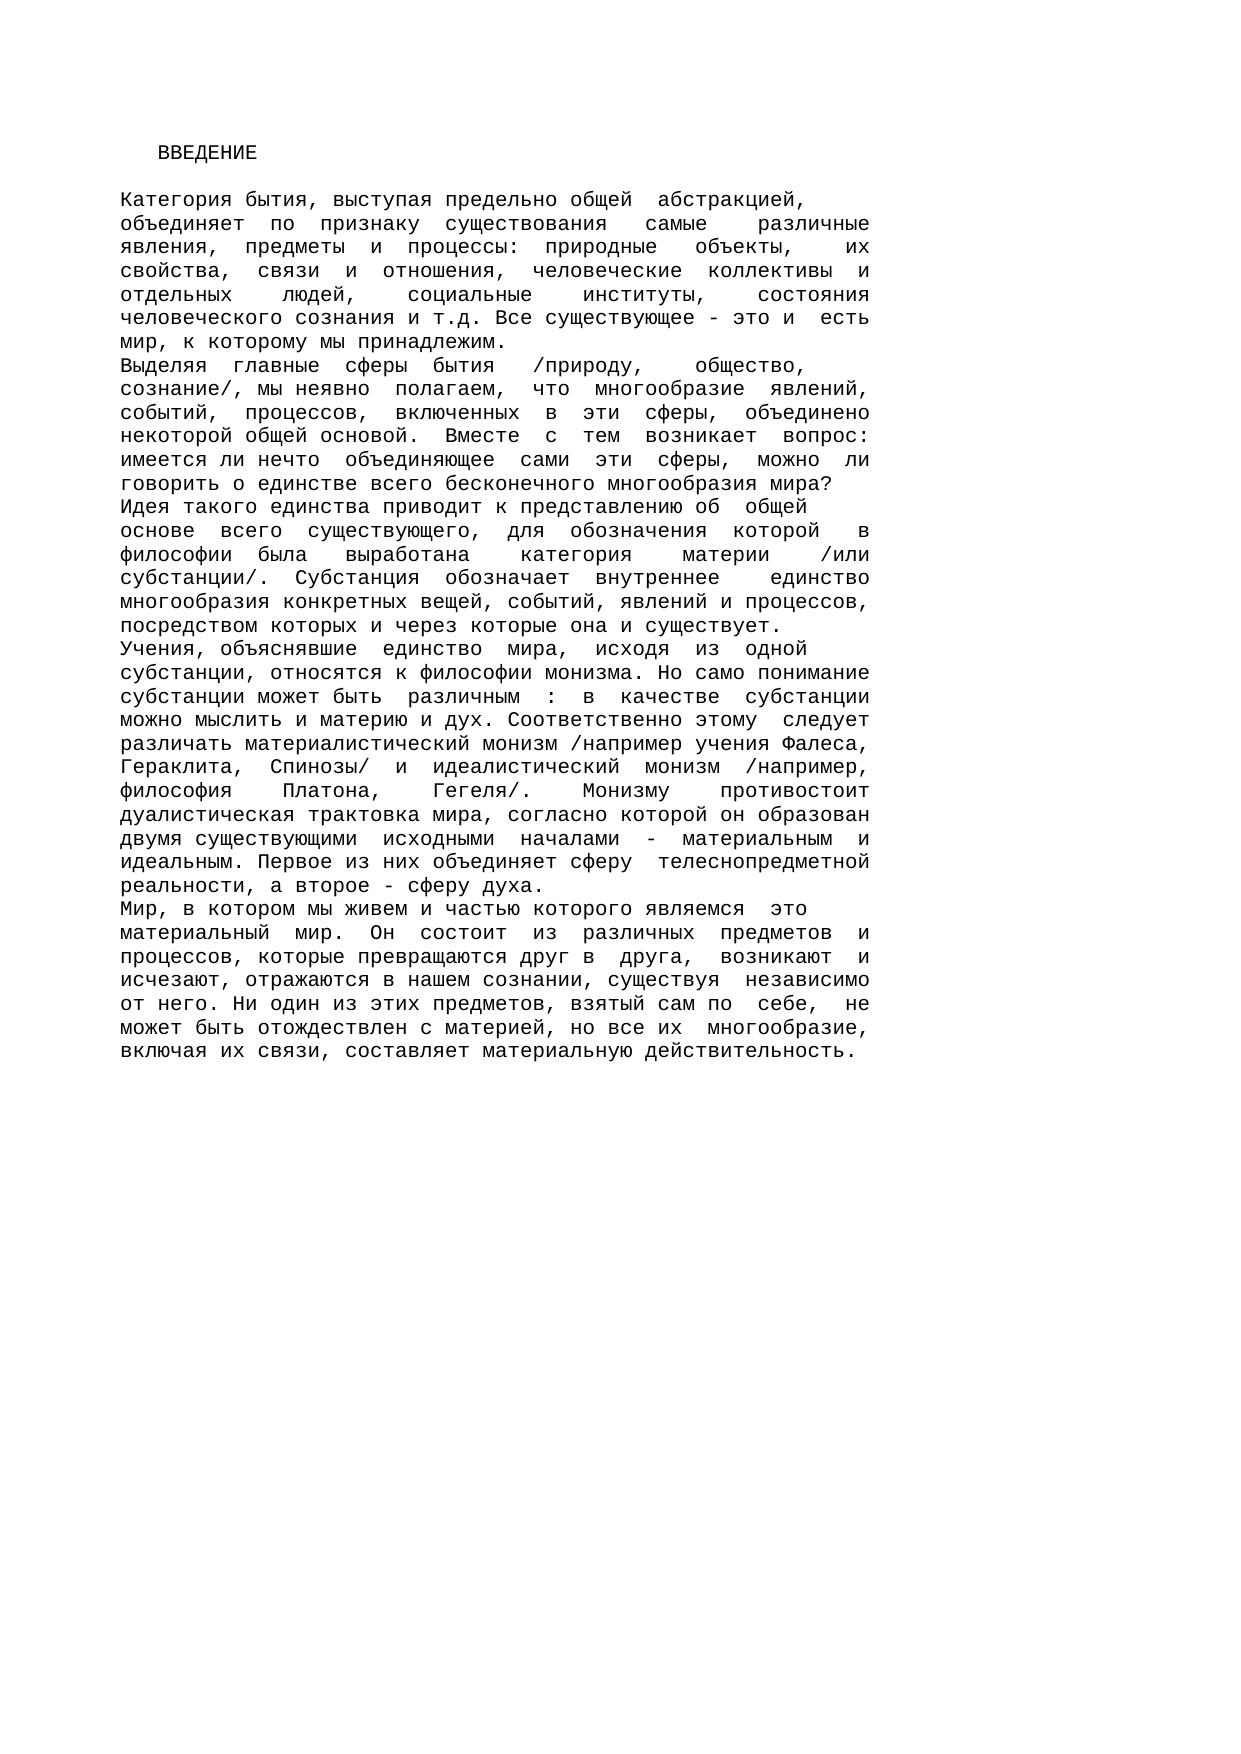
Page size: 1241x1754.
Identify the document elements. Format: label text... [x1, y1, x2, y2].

text Идея такого единства приводит к представлению об общей [120, 496, 1120, 520]
text процессов, которые превращаются друг в друга, возникают и [120, 946, 1120, 969]
text Выделяя главные сферы бытия /природу, общество, [120, 354, 1120, 378]
text идеальным. Первое из них объединяет сферу телеснопредметной [120, 851, 1120, 875]
text философия Платона, Гегеля/. Монизму противостоит [120, 780, 1120, 804]
text Гераклита, Спинозы/ и идеалистический монизм /например, [120, 757, 1120, 780]
text субстанции, относятся к философии монизма. Но само понимание [120, 662, 1120, 686]
text исчезают, отражаются в нашем сознании, существуя независимо [120, 969, 1120, 993]
text отдельных людей, социальные институты, состояния [120, 284, 1120, 307]
text человеческого сознания и т.д. Все существующее - это и есть [120, 307, 1120, 331]
text явления, предметы и процессы: природные объекты, их [120, 236, 1120, 260]
text можно мыслить и материю и дух. Соответственно этому следует [120, 709, 1120, 733]
text реальности, а второе - сферу духа. [120, 875, 1120, 898]
text событий, процессов, включенных в эти сферы, объединено [120, 402, 1120, 426]
text основе всего существующего, для обозначения которой в [120, 520, 1120, 544]
text объединяет по признаку существования самые различные [120, 213, 1120, 236]
text философии была выработана категория материи /или [120, 544, 1120, 567]
text имеется ли нечто объединяющее сами эти сферы, можно ли [120, 449, 1120, 473]
text свойства, связи и отношения, человеческие коллективы и [120, 260, 1120, 284]
text многообразия конкретных вещей, событий, явлений и процессов, [120, 591, 1120, 615]
text включая их связи, составляет материальную действительность. [120, 1040, 1120, 1064]
text некоторой общей основой. Вместе с тем возникает вопрос: [120, 426, 1120, 449]
text мир, к которому мы принадлежим. [120, 331, 1120, 354]
text субстанции/. Субстанция обозначает внутреннее единство [120, 567, 1120, 591]
text Категория бытия, выступая предельно общей абстракцией, [120, 189, 1120, 213]
text Мир, в котором мы живем и частью которого являемся это [120, 898, 1120, 922]
text посредством которых и через которые она и существует. [120, 615, 1120, 638]
text субстанции может быть различным : в качестве субстанции [120, 686, 1120, 709]
text ВВЕДЕНИЕ [120, 142, 1120, 165]
text различать материалистический монизм /например учения Фалеса, [120, 733, 1120, 757]
text двумя существующими исходными началами - материальным и [120, 827, 1120, 851]
text Учения, объяснявшие единство мира, исходя из одной [120, 638, 1120, 662]
text от него. Ни один из этих предметов, взятый сам по себе, не [120, 993, 1120, 1017]
text материальный мир. Он состоит из различных предметов и [120, 922, 1120, 946]
text дуалистическая трактовка мира, согласно которой он образован [120, 804, 1120, 827]
text говорить о единстве всего бесконечного многообразия мира? [120, 473, 1120, 496]
text может быть отождествлен с материей, но все их многообразие, [120, 1017, 1120, 1040]
text сознание/, мы неявно полагаем, что многообразие явлений, [120, 378, 1120, 402]
